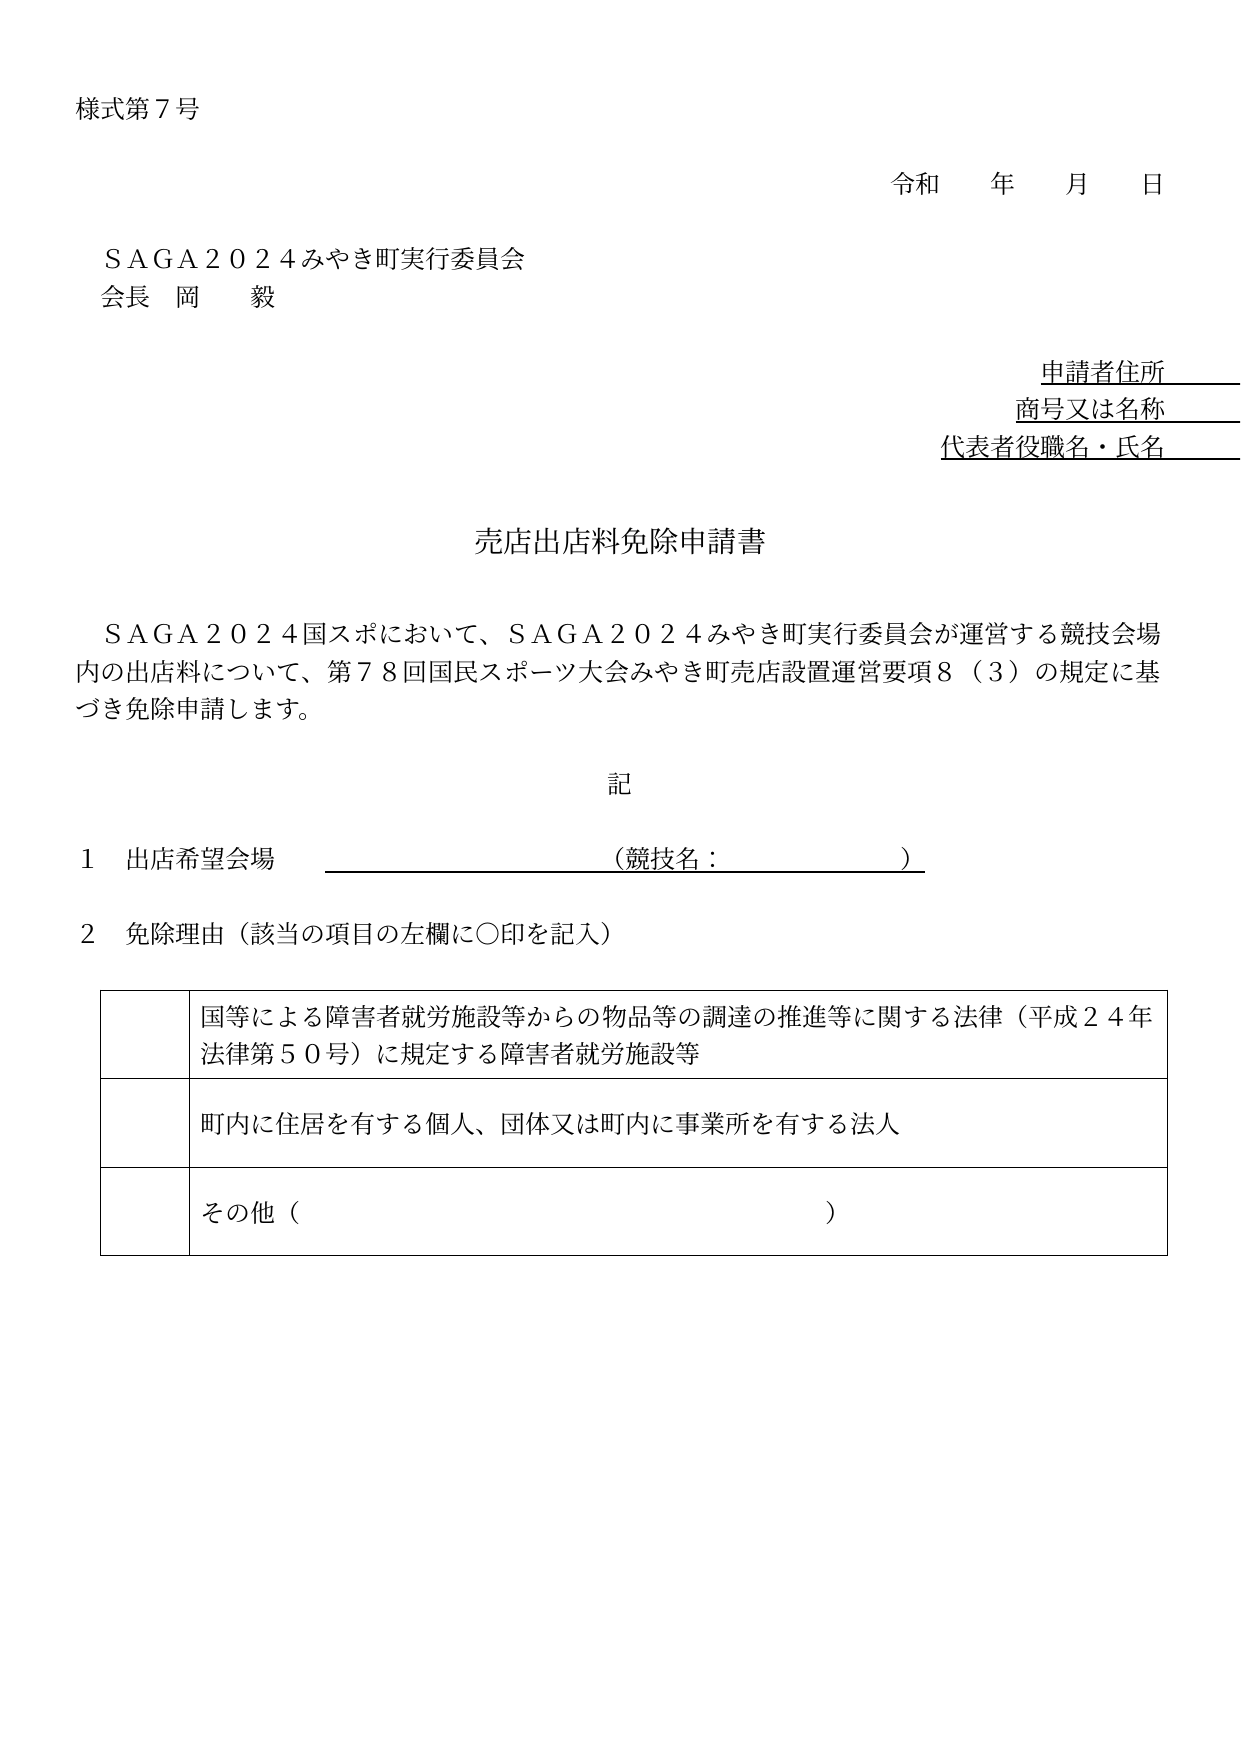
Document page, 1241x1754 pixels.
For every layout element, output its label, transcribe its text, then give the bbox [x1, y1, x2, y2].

text 記 [75, 764, 1165, 802]
text 令和 年 月 日 [75, 164, 1165, 202]
text ２ 免除理由（該当の項目の左欄に○印を記入） [75, 914, 1165, 952]
table_cell [101, 1168, 189, 1255]
table_cell 町内に住居を有する個人、団体又は町内に事業所を有する法人 [190, 1079, 1167, 1167]
text ＳＡＧＡ２０２４国スポにおいて、ＳＡＧＡ２０２４みやき町実行委員会が運営する競技会場内の出店料について、第７８回国民スポーツ大会みやき町売店設置運営要項８（３）の規定に基づき免除申請します。 [75, 614, 1165, 727]
table_header [101, 991, 189, 1078]
text 申請者住所 [75, 352, 1165, 389]
text １ 出店希望会場 （競技名： ） [75, 839, 1165, 877]
table_cell その他（ ） [190, 1168, 1167, 1255]
text 商号又は名称 [75, 389, 1165, 427]
table_cell [101, 1079, 189, 1167]
text 代表者役職名・氏名 [75, 427, 1165, 464]
text 売店出店料免除申請書 [75, 502, 1165, 577]
text 会長 岡 毅 [75, 277, 1165, 314]
text ＳＡＧＡ２０２４みやき町実行委員会 [75, 239, 1165, 277]
text 様式第７号 [75, 89, 1165, 127]
table_header 国等による障害者就労施設等からの物品等の調達の推進等に関する法律（平成２４年法律第５０号）に規定する障害者就労施設等 [190, 991, 1167, 1078]
